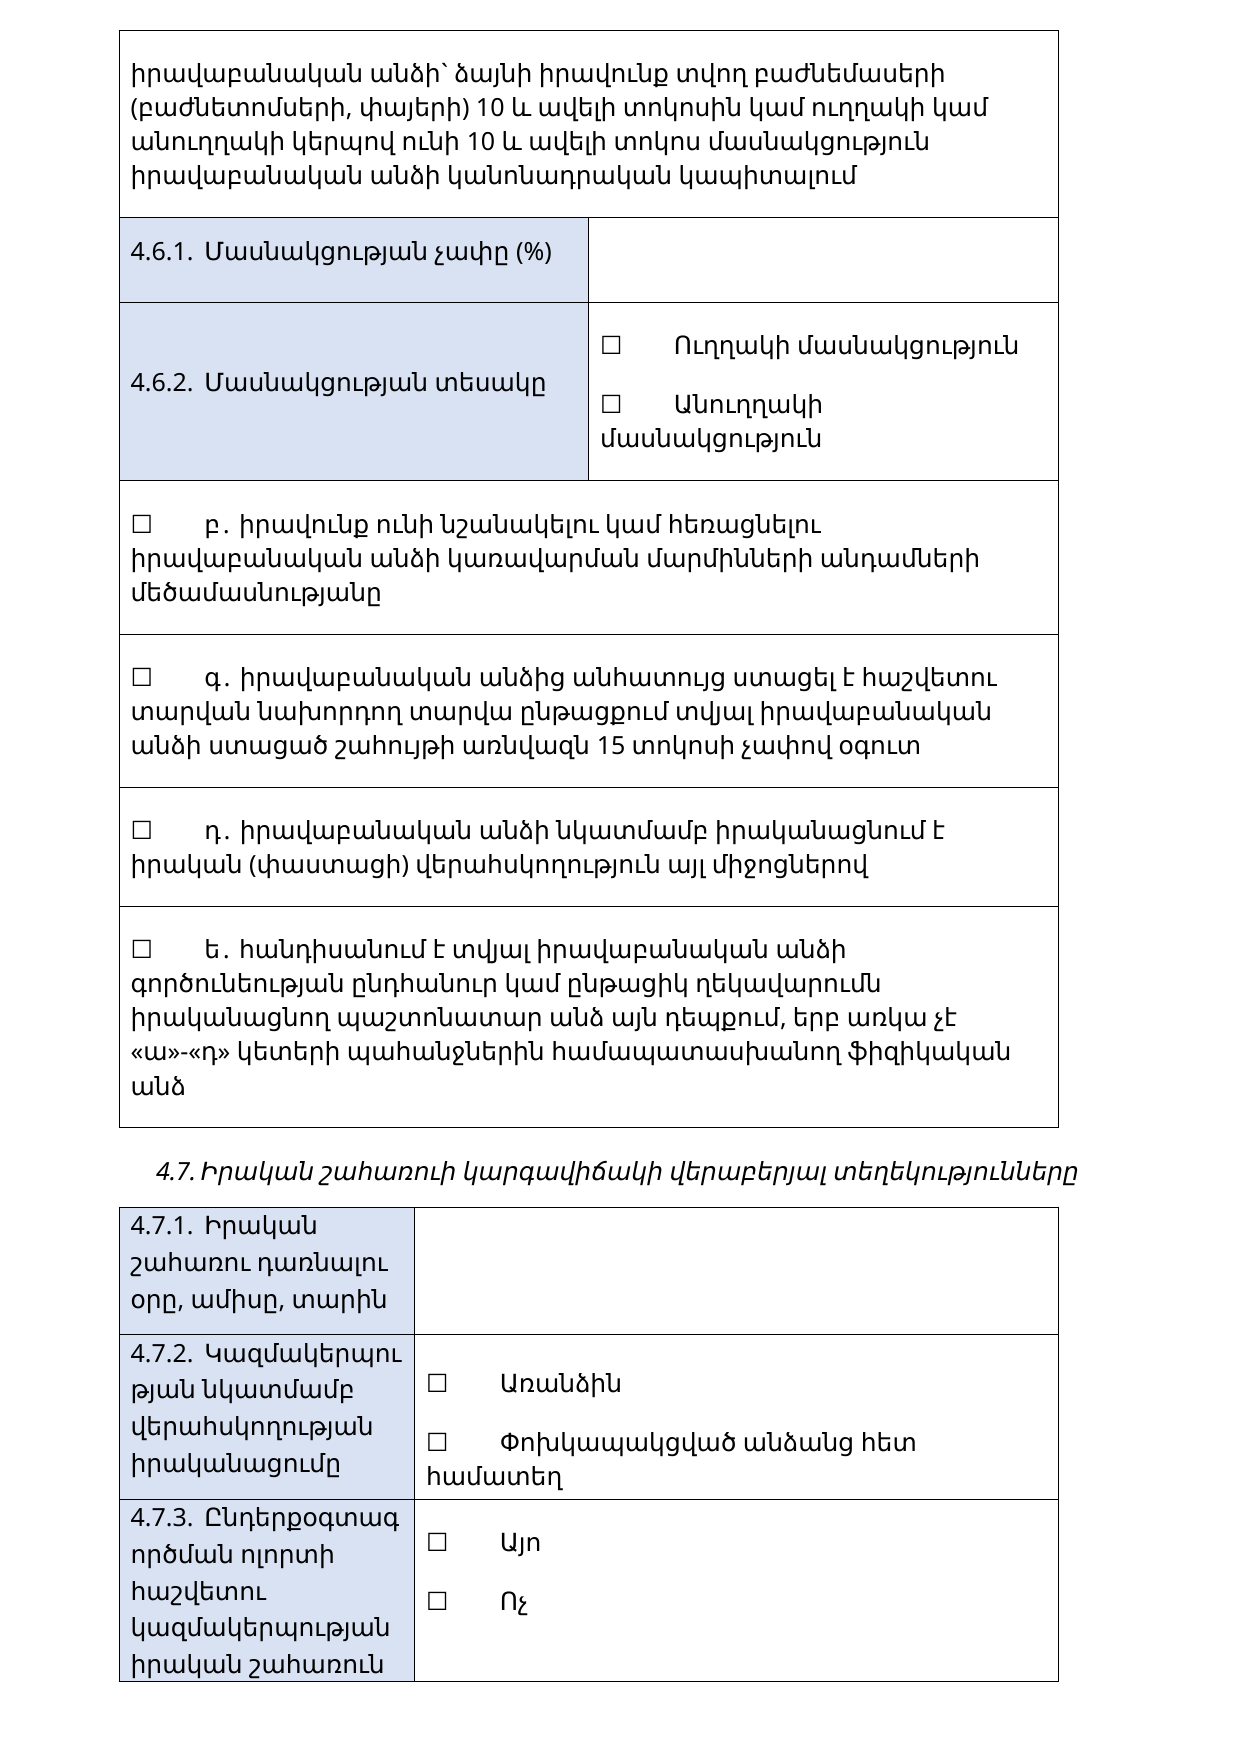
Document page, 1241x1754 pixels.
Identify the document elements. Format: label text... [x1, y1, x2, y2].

table_cell ☐ դ․ իրավաբանական անձի նկատմամբ իրականացնում է իրական (փաստացի) վերահսկողություն այլ միջոցներով [120, 788, 1058, 906]
list Իրական շահառուի կարգավիճակի վերաբերյալ տեղեկությունները [156, 1153, 1171, 1187]
table_cell Մասնակցության տեսակը [120, 303, 588, 480]
table_cell ☐ Այո ☐ Ոչ [415, 1500, 1058, 1681]
table_cell ☐ բ․ իրավունք ունի նշանակելու կամ հեռացնելու իրավաբանական անձի կառավարման մարմինների անդամների մեծամասնությանը [120, 481, 1058, 633]
table_cell Կազմակերպության նկատմամբ վերահսկողության իրականացումը [120, 1335, 414, 1499]
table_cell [120, 1500, 414, 1681]
table_cell ☐ Առանձին ☐ Փոխկապակցված անձանց հետ համատեղ [415, 1335, 1058, 1499]
table_header [415, 1208, 1058, 1334]
table_cell ☐ ե․ հանդիսանում է տվյալ իրավաբանական անձի գործունեության ընդհանուր կամ ընթացիկ ղեկավարումն իրականացնող պաշտոնատար անձ այն դեպքում, երբ առկա չէ «ա»-«դ» կետերի պահանջներին համապատասխանող ֆիզիկական անձ [120, 907, 1058, 1127]
table_cell ☐ Ուղղակի մասնակցություն ☐ Անուղղակի մասնակցություն [589, 303, 1058, 480]
table_cell [589, 218, 1058, 302]
table_header Իրական շահառու դառնալու օրը, ամիսը, տարին [120, 1208, 414, 1334]
table_cell Մասնակցության չափը (%) [120, 218, 588, 302]
table_cell ☐ գ․ իրավաբանական անձից անհատույց ստացել է հաշվետու տարվան նախորդող տարվա ընթացքում տվյալ իրավաբանական անձի ստացած շահույթի առնվազն 15 տոկոսի չափով օգուտ [120, 635, 1058, 787]
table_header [120, 31, 1058, 217]
